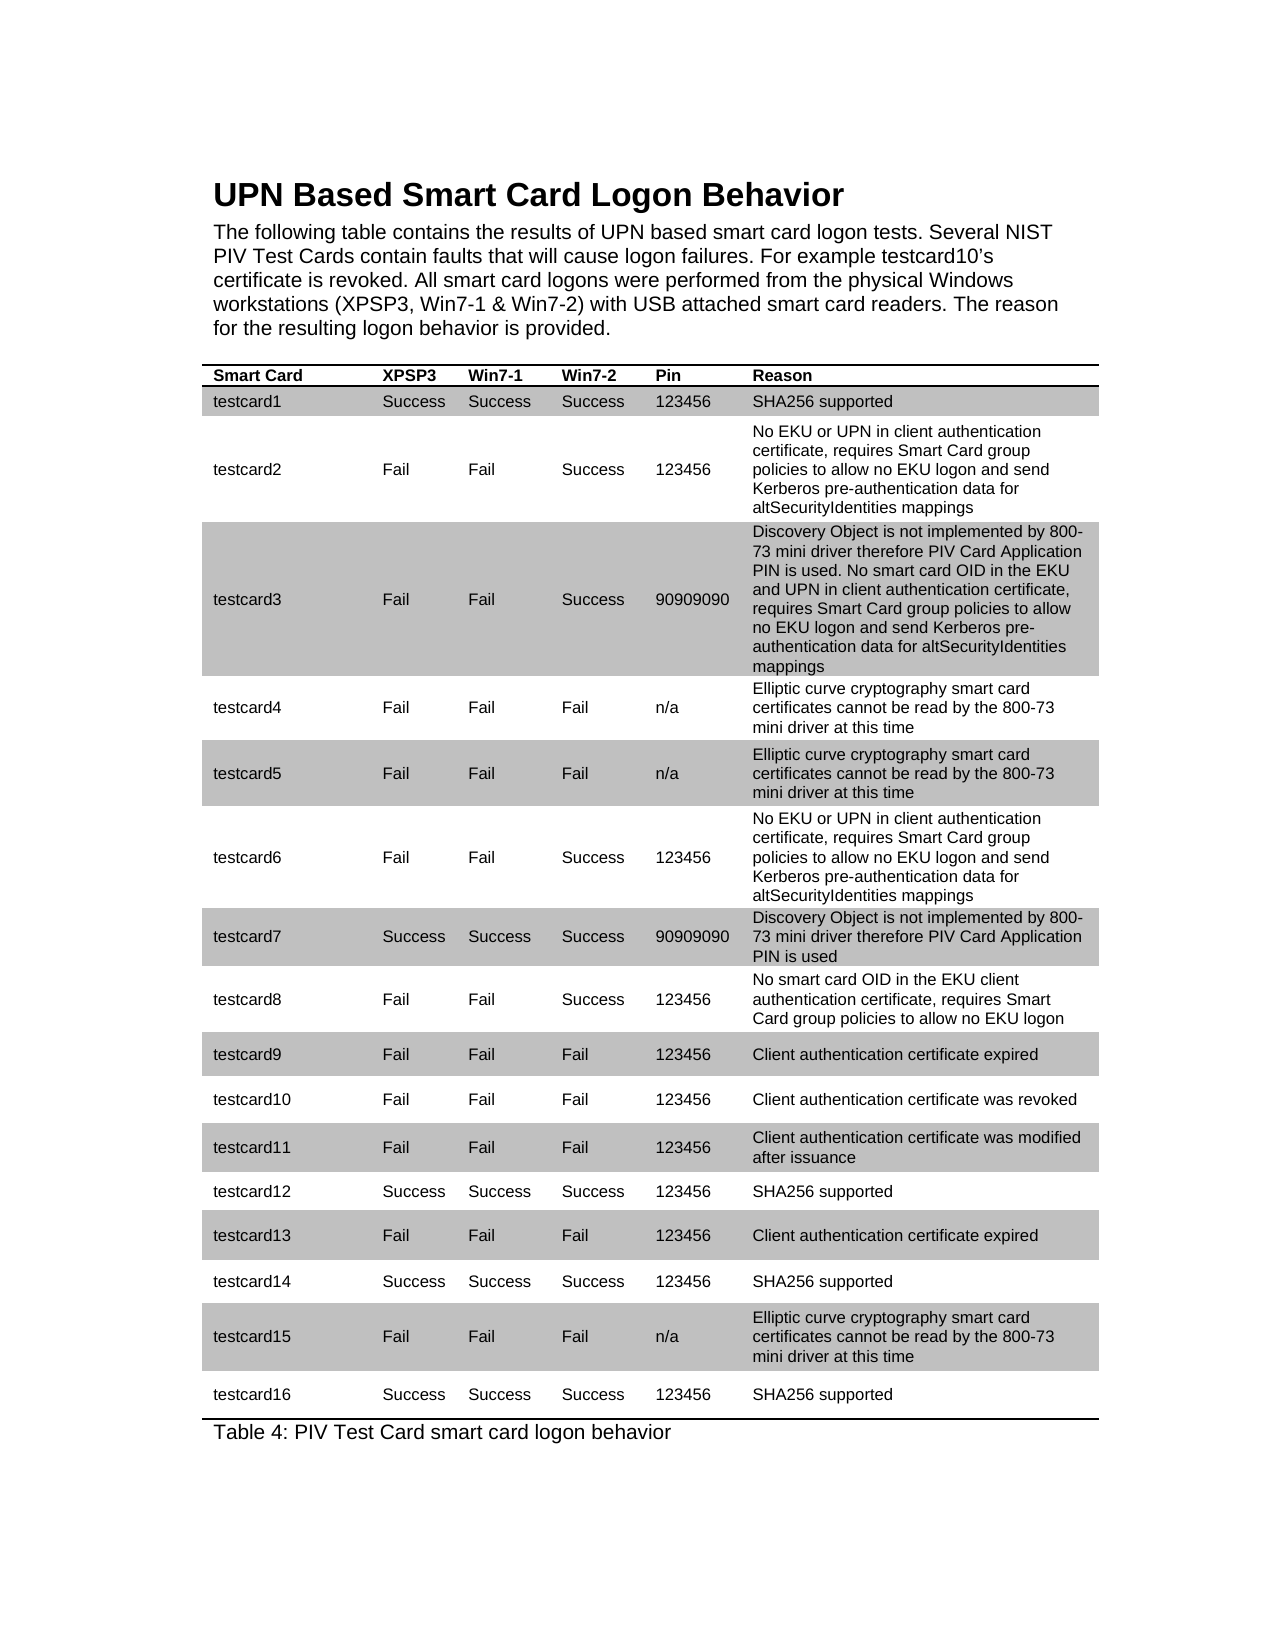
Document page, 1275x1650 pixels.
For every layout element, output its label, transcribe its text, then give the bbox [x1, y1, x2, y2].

table_cell Fail [371, 1032, 457, 1076]
table_cell Elliptic curve cryptography smart card certificates cannot be read by the 800-73 mini driver at this time [741, 740, 1099, 806]
table_cell Fail [457, 1303, 550, 1371]
table_cell Fail [550, 1123, 644, 1172]
table_cell Client authentication certificate expired [741, 1210, 1099, 1260]
table_cell Fail [371, 740, 457, 806]
table_header Smart Card [202, 366, 371, 385]
table_cell Success [371, 1172, 457, 1210]
table_cell Fail [457, 1032, 550, 1076]
table_cell Success [550, 966, 644, 1032]
table_cell Success [550, 416, 644, 522]
table_cell No EKU or UPN in client authentication certificate, requires Smart Card group policies to allow no EKU logon and send Kerberos pre-authentication data for altSecurityIdentities mappings [741, 416, 1099, 522]
table_cell 123456 [644, 1172, 741, 1210]
table_cell Discovery Object is not implemented by 800-73 mini driver therefore PIV Card Application PIN is used [741, 908, 1099, 966]
table_cell Fail [550, 1076, 644, 1123]
table_cell Fail [550, 740, 644, 806]
table_cell SHA256 supported [741, 1371, 1099, 1417]
table_cell No smart card OID in the EKU client authentication certificate, requires Smart Card group policies to allow no EKU logon [741, 966, 1099, 1032]
table_cell Fail [371, 1210, 457, 1260]
table_cell Success [550, 1371, 644, 1417]
table_cell n/a [644, 1303, 741, 1371]
table_cell testcard1 [202, 387, 371, 416]
table_cell Client authentication certificate was modified after issuance [741, 1123, 1099, 1172]
table_cell 123456 [644, 966, 741, 1032]
table_cell Success [550, 522, 644, 676]
table_cell Fail [457, 522, 550, 676]
table_cell testcard3 [202, 522, 371, 676]
table_cell Fail [457, 416, 550, 522]
table_cell Fail [550, 1303, 644, 1371]
table_cell Success [550, 806, 644, 908]
table_cell Elliptic curve cryptography smart card certificates cannot be read by the 800-73 mini driver at this time [741, 676, 1099, 740]
table_cell Success [371, 1371, 457, 1417]
table_cell Fail [550, 1210, 644, 1260]
table_cell testcard9 [202, 1032, 371, 1076]
table_cell n/a [644, 740, 741, 806]
table_cell Fail [457, 966, 550, 1032]
table_cell testcard14 [202, 1260, 371, 1303]
table_cell Fail [457, 740, 550, 806]
table_cell Success [457, 908, 550, 966]
table_cell Fail [371, 966, 457, 1032]
table_cell Success [550, 908, 644, 966]
table_cell 123456 [644, 1371, 741, 1417]
table_cell Fail [457, 1123, 550, 1172]
table_cell SHA256 supported [741, 1260, 1099, 1303]
table_cell Fail [457, 1210, 550, 1260]
table_cell testcard8 [202, 966, 371, 1032]
table_cell testcard2 [202, 416, 371, 522]
table_cell Fail [457, 806, 550, 908]
table_cell Success [371, 387, 457, 416]
table_header Win7-1 [457, 366, 550, 385]
table_cell Fail [371, 522, 457, 676]
table_cell Success [550, 387, 644, 416]
table_cell 123456 [644, 1210, 741, 1260]
table_cell testcard11 [202, 1123, 371, 1172]
table_cell No EKU or UPN in client authentication certificate, requires Smart Card group policies to allow no EKU logon and send Kerberos pre-authentication data for altSecurityIdentities mappings [741, 806, 1099, 908]
table_cell SHA256 supported [741, 1172, 1099, 1210]
table_cell Fail [371, 1123, 457, 1172]
table_cell Success [457, 1260, 550, 1303]
table_cell Fail [371, 1076, 457, 1123]
table_cell 123456 [644, 416, 741, 522]
table_header XPSP3 [371, 366, 457, 385]
table_cell 90909090 [644, 908, 741, 966]
table_cell Client authentication certificate expired [741, 1032, 1099, 1076]
table_cell Fail [371, 806, 457, 908]
table_cell 123456 [644, 1076, 741, 1123]
table_cell n/a [644, 676, 741, 740]
table_cell Success [457, 1371, 550, 1417]
table_cell Fail [371, 416, 457, 522]
table_cell testcard13 [202, 1210, 371, 1260]
table_header Win7-2 [550, 366, 644, 385]
table_cell 123456 [644, 1032, 741, 1076]
table_cell testcard6 [202, 806, 371, 908]
table_cell Discovery Object is not implemented by 800-73 mini driver therefore PIV Card Application PIN is used. No smart card OID in the EKU and UPN in client authentication certificate, requires Smart Card group policies to allow no EKU logon and send Kerberos pre-authentication data for altSecurityIdentities mappings [741, 522, 1099, 676]
table_cell Success [371, 908, 457, 966]
table_cell Fail [371, 676, 457, 740]
table_cell Success [371, 1260, 457, 1303]
table_cell Fail [457, 676, 550, 740]
table_cell testcard4 [202, 676, 371, 740]
table_cell Fail [550, 1032, 644, 1076]
table_cell Success [457, 387, 550, 416]
table_cell Fail [457, 1076, 550, 1123]
table_cell testcard5 [202, 740, 371, 806]
table_cell SHA256 supported [741, 387, 1099, 416]
table_cell 90909090 [644, 522, 741, 676]
table_cell Fail [550, 676, 644, 740]
table_header Pin [644, 366, 741, 385]
table_cell Success [457, 1172, 550, 1210]
table_cell testcard10 [202, 1076, 371, 1123]
table_cell testcard15 [202, 1303, 371, 1371]
table_cell Success [550, 1172, 644, 1210]
table_cell Elliptic curve cryptography smart card certificates cannot be read by the 800-73 mini driver at this time [741, 1303, 1099, 1371]
text The following table contains the results of UPN based smart card logon tests. Several NIST PIV Test Cards contain faults that will cause logon failures. For example testcard10’s certificate is revoked. All smart card logons were performed from the physical Windows workstations (XPSP3, Win7-1 & Win7-2) with USB attached smart card readers. The reason for the resulting logon behavior is provided. [213, 220, 1087, 339]
table_cell 123456 [644, 1123, 741, 1172]
table_cell 123456 [644, 1260, 741, 1303]
table_cell Success [550, 1260, 644, 1303]
table_header Reason [741, 366, 1099, 385]
table_cell testcard7 [202, 908, 371, 966]
table_cell Fail [371, 1303, 457, 1371]
table_cell testcard16 [202, 1371, 371, 1417]
table_cell 123456 [644, 387, 741, 416]
table_cell Client authentication certificate was revoked [741, 1076, 1099, 1123]
text Table 4: PIV Test Card smart card logon behavior [213, 1420, 1087, 1443]
subtitle UPN Based Smart Card Logon Behavior [213, 175, 1087, 213]
table_cell testcard12 [202, 1172, 371, 1210]
table_cell 123456 [644, 806, 741, 908]
